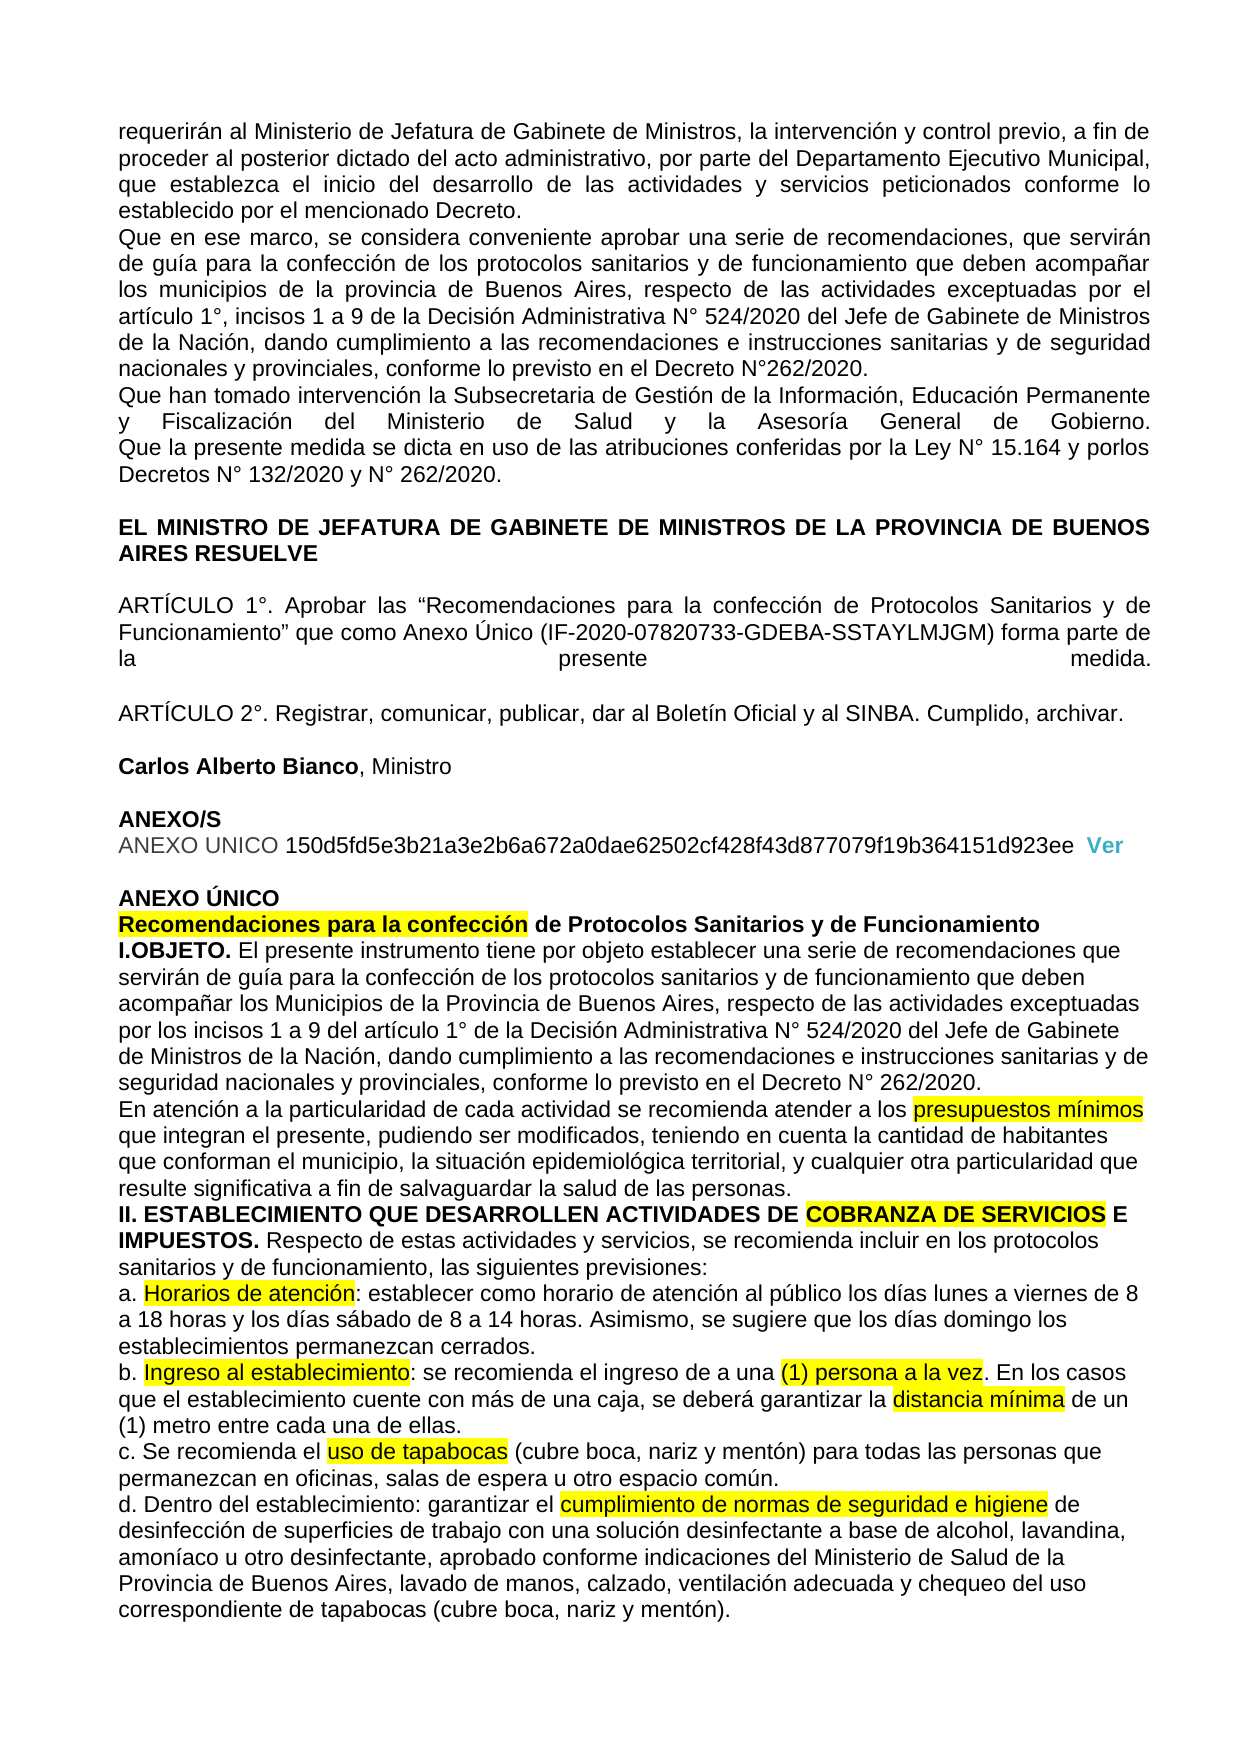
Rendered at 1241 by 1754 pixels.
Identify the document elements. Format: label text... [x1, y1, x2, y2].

text ANEXO UNICO 150d5fd5e3b21a3e2b6a672a0dae62502cf428f43d877079f19b364151d923ee Ver [118, 832, 1152, 858]
text b. Ingreso al establecimiento: se recomienda el ingreso de a una (1) persona a la vez. En los casos que el establecimiento cuente con más de una caja, se deberá garantizar la distancia mínima de un (1) metro entre cada una de ellas. [118, 1359, 1152, 1438]
text Carlos Alberto Bianco, Ministro [118, 753, 1152, 779]
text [118, 118, 1152, 223]
text a. Horarios de atención: establecer como horario de atención al público los días lunes a viernes de 8 a 18 horas y los días sábado de 8 a 14 horas. Asimismo, se sugiere que los días domingo los establecimientos permanezcan cerrados. [118, 1280, 1152, 1359]
text Que han tomado intervención la Subsecretaria de Gestión de la Información, Educación Permanente y Fiscalización del Ministerio de Salud y la Asesoría General de Gobierno. Que la presente medida se dicta en uso de las atribuciones conferidas por la Ley N° 15.164 y porlos Decretos N° 132/2020 y N° 262/2020. [118, 382, 1152, 487]
text Recomendaciones para la confección de Protocolos Sanitarios y de Funcionamiento [528, 911, 1152, 937]
text c. Se recomienda el uso de tapabocas (cubre boca, nariz y mentón) para todas las personas que permanezcan en oficinas, salas de espera u otro espacio común. [118, 1438, 1152, 1491]
text ANEXO/S [118, 806, 1152, 832]
text En atención a la particularidad de cada actividad se recomienda atender a los presupuestos mínimos que integran el presente, pudiendo ser modificados, teniendo en cuenta la cantidad de habitantes que conforman el municipio, la situación epidemiológica territorial, y cualquier otra particularidad que resulte significativa a fin de salvaguardar la salud de las personas. [118, 1096, 1152, 1201]
text ARTÍCULO 2°. Registrar, comunicar, publicar, dar al Boletín Oficial y al SINBA. Cumplido, archivar. [118, 700, 1152, 727]
text EL MINISTRO DE JEFATURA DE GABINETE DE MINISTROS DE LA PROVINCIA DE BUENOS AIRES RESUELVE [118, 513, 1152, 566]
text I.OBJETO. El presente instrumento tiene por objeto establecer una serie de recomendaciones que servirán de guía para la confección de los protocolos sanitarios y de funcionamiento que deben acompañar los Municipios de la Provincia de Buenos Aires, respecto de las actividades exceptuadas por los incisos 1 a 9 del artículo 1° de la Decisión Administrativa N° 524/2020 del Jefe de Gabinete de Ministros de la Nación, dando cumplimiento a las recomendaciones e instrucciones sanitarias y de seguridad nacionales y provinciales, conforme lo previsto en el Decreto N° 262/2020. [118, 937, 1152, 1096]
text d. Dentro del establecimiento: garantizar el cumplimiento de normas de seguridad e higiene de desinfección de superficies de trabajo con una solución desinfectante a base de alcohol, lavandina, amoníaco u otro desinfectante, aprobado conforme indicaciones del Ministerio de Salud de la Provincia de Buenos Aires, lavado de manos, calzado, ventilación adecuada y chequeo del uso correspondiente de tapabocas (cubre boca, nariz y mentón). [118, 1491, 1152, 1623]
text Que en ese marco, se considera conveniente aprobar una serie de recomendaciones, que servirán de guía para la confección de los protocolos sanitarios y de funcionamiento que deben acompañar los municipios de la provincia de Buenos Aires, respecto de las actividades exceptuadas por el artículo 1°, incisos 1 a 9 de la Decisión Administrativa N° 524/2020 del Jefe de Gabinete de Ministros de la Nación, dando cumplimiento a las recomendaciones e instrucciones sanitarias y de seguridad nacionales y provinciales, conforme lo previsto en el Decreto N°262/2020. [118, 223, 1152, 382]
text II. ESTABLECIMIENTO QUE DESARROLLEN ACTIVIDADES DE COBRANZA DE SERVICIOS E IMPUESTOS. Respecto de estas actividades y servicios, se recomienda incluir en los protocolos sanitarios y de funcionamiento, las siguientes previsiones: [118, 1201, 1152, 1280]
text ARTÍCULO 1°. Aprobar las “Recomendaciones para la confección de Protocolos Sanitarios y de Funcionamiento” que como Anexo Único (IF-2020-07820733-GDEBA-SSTAYLMJGM) forma parte de la presente medida. [118, 592, 1152, 700]
text ANEXO ÚNICO [118, 885, 1152, 911]
